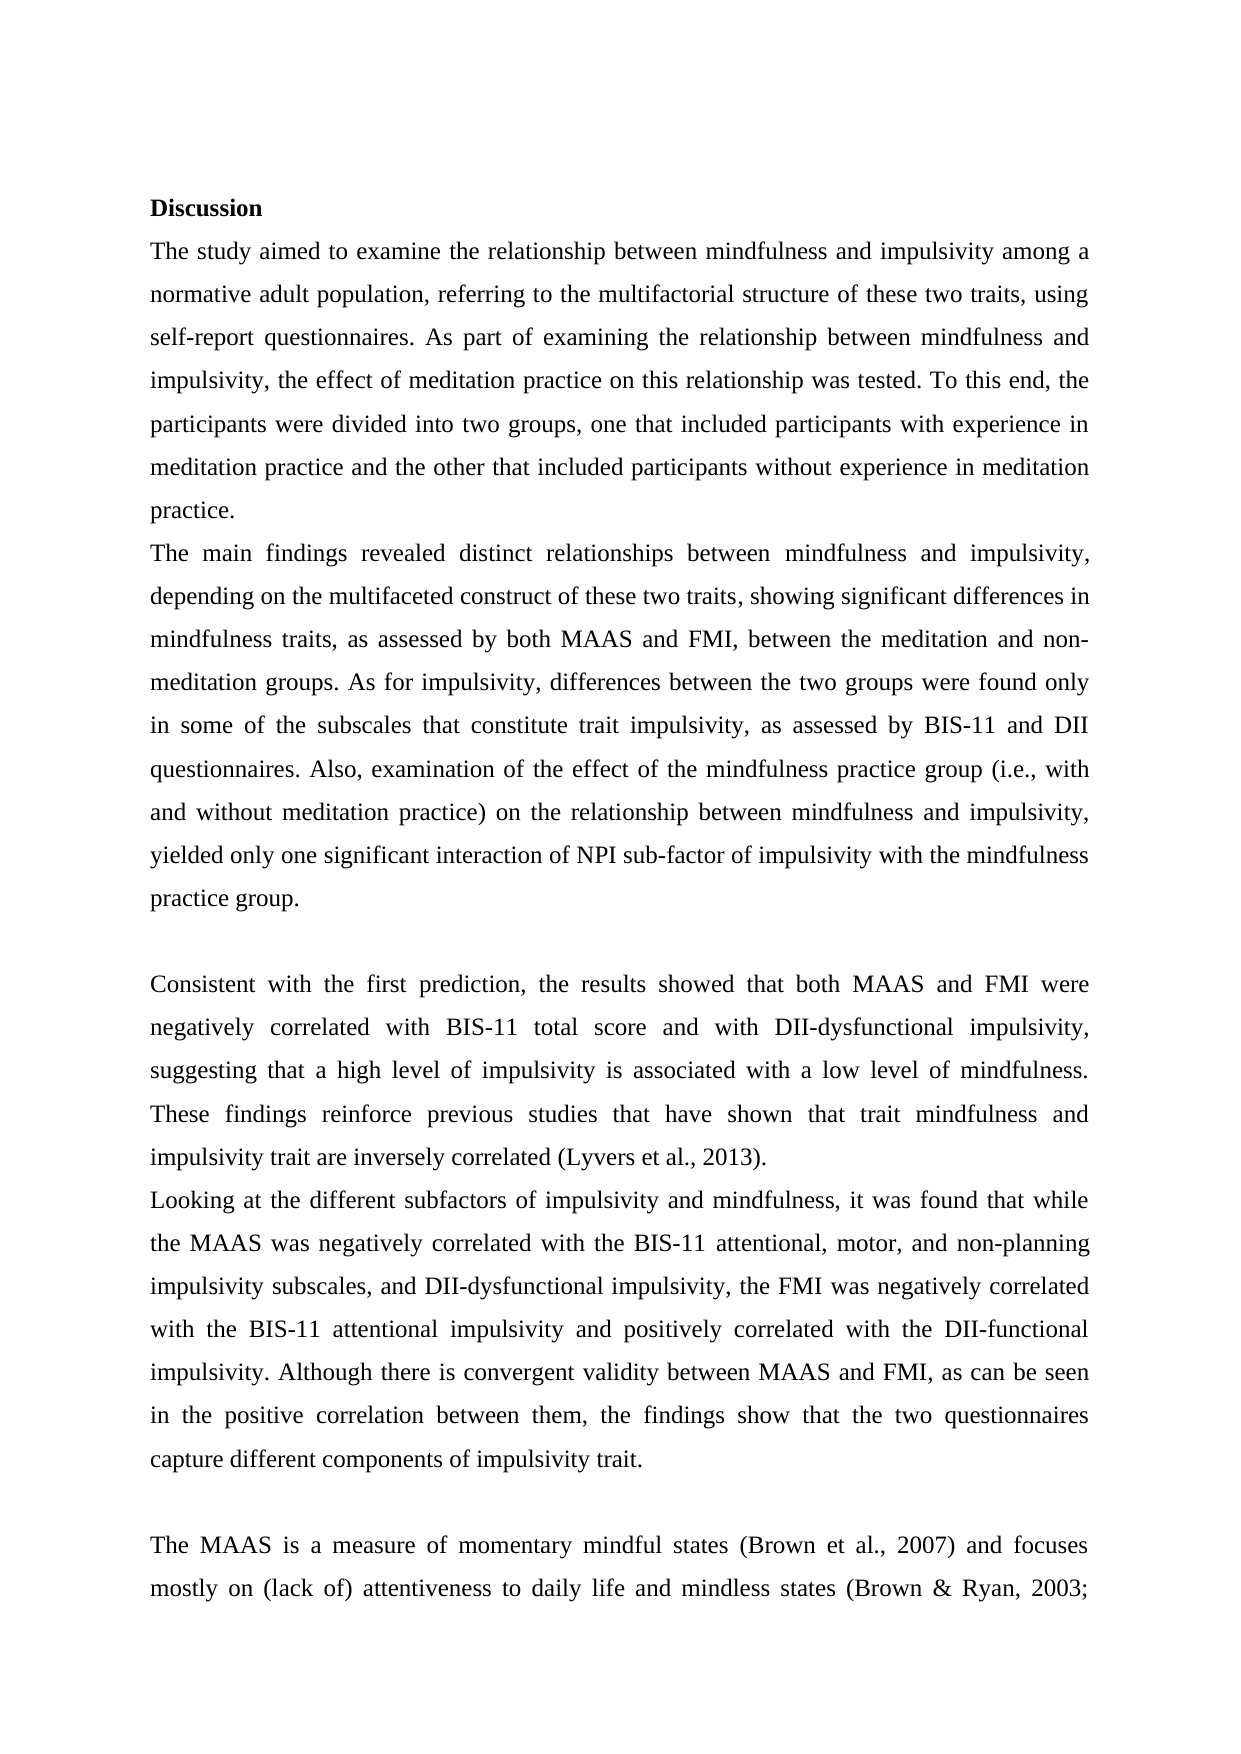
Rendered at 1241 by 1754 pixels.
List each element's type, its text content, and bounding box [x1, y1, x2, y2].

subtitle The main findings revealed distinct relationships between mindfulness and impulsivity, depending on the multifaceted construct of these two traits, showing significant differences in mindfulness traits, as assessed by both MAAS and FMI, between the meditation and non-meditation groups. As for impulsivity, differences between the two groups were found only in some of the subscales that constitute trait impulsivity, as assessed by BIS-11 and DII questionnaires. Also, examination of the effect of the mindfulness practice group (i.e., with and without meditation practice) on the relationship between mindfulness and impulsivity, yielded only one significant interaction of NPI sub-factor of impulsivity with the mindfulness practice group. [150, 538, 1090, 912]
subtitle Looking at the different subfactors of impulsivity and mindfulness, it was found that while the MAAS was negatively correlated with the BIS-11 attentional, motor, and non-planning impulsivity subscales, and DII-dysfunctional impulsivity, the FMI was negatively correlated with the BIS-11 attentional impulsivity and positively correlated with the DII-functional impulsivity. Although there is convergent validity between MAAS and FMI, as can be seen in the positive correlation between them, the findings show that the two questionnaires capture different components of impulsivity trait. [150, 1185, 1090, 1472]
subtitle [150, 1530, 1090, 1602]
subtitle Consistent with the first prediction, the results showed that both MAAS and FMI were negatively correlated with BIS-11 total score and with DII-dysfunctional impulsivity, suggesting that a high level of impulsivity is associated with a low level of mindfulness. These findings reinforce previous studies that have shown that trait mindfulness and impulsivity trait are inversely correlated (Lyvers et al., 2013). [150, 969, 1090, 1171]
subtitle The study aimed to examine the relationship between mindfulness and impulsivity among a normative adult population, referring to the multifactorial structure of these two traits, using self-report questionnaires. As part of examining the relationship between mindfulness and impulsivity, the effect of meditation practice on this relationship was tested. To this end, the participants were divided into two groups, one that included participants with experience in meditation practice and the other that included participants without experience in meditation practice. [150, 236, 1090, 524]
subtitle Discussion [150, 193, 1090, 222]
